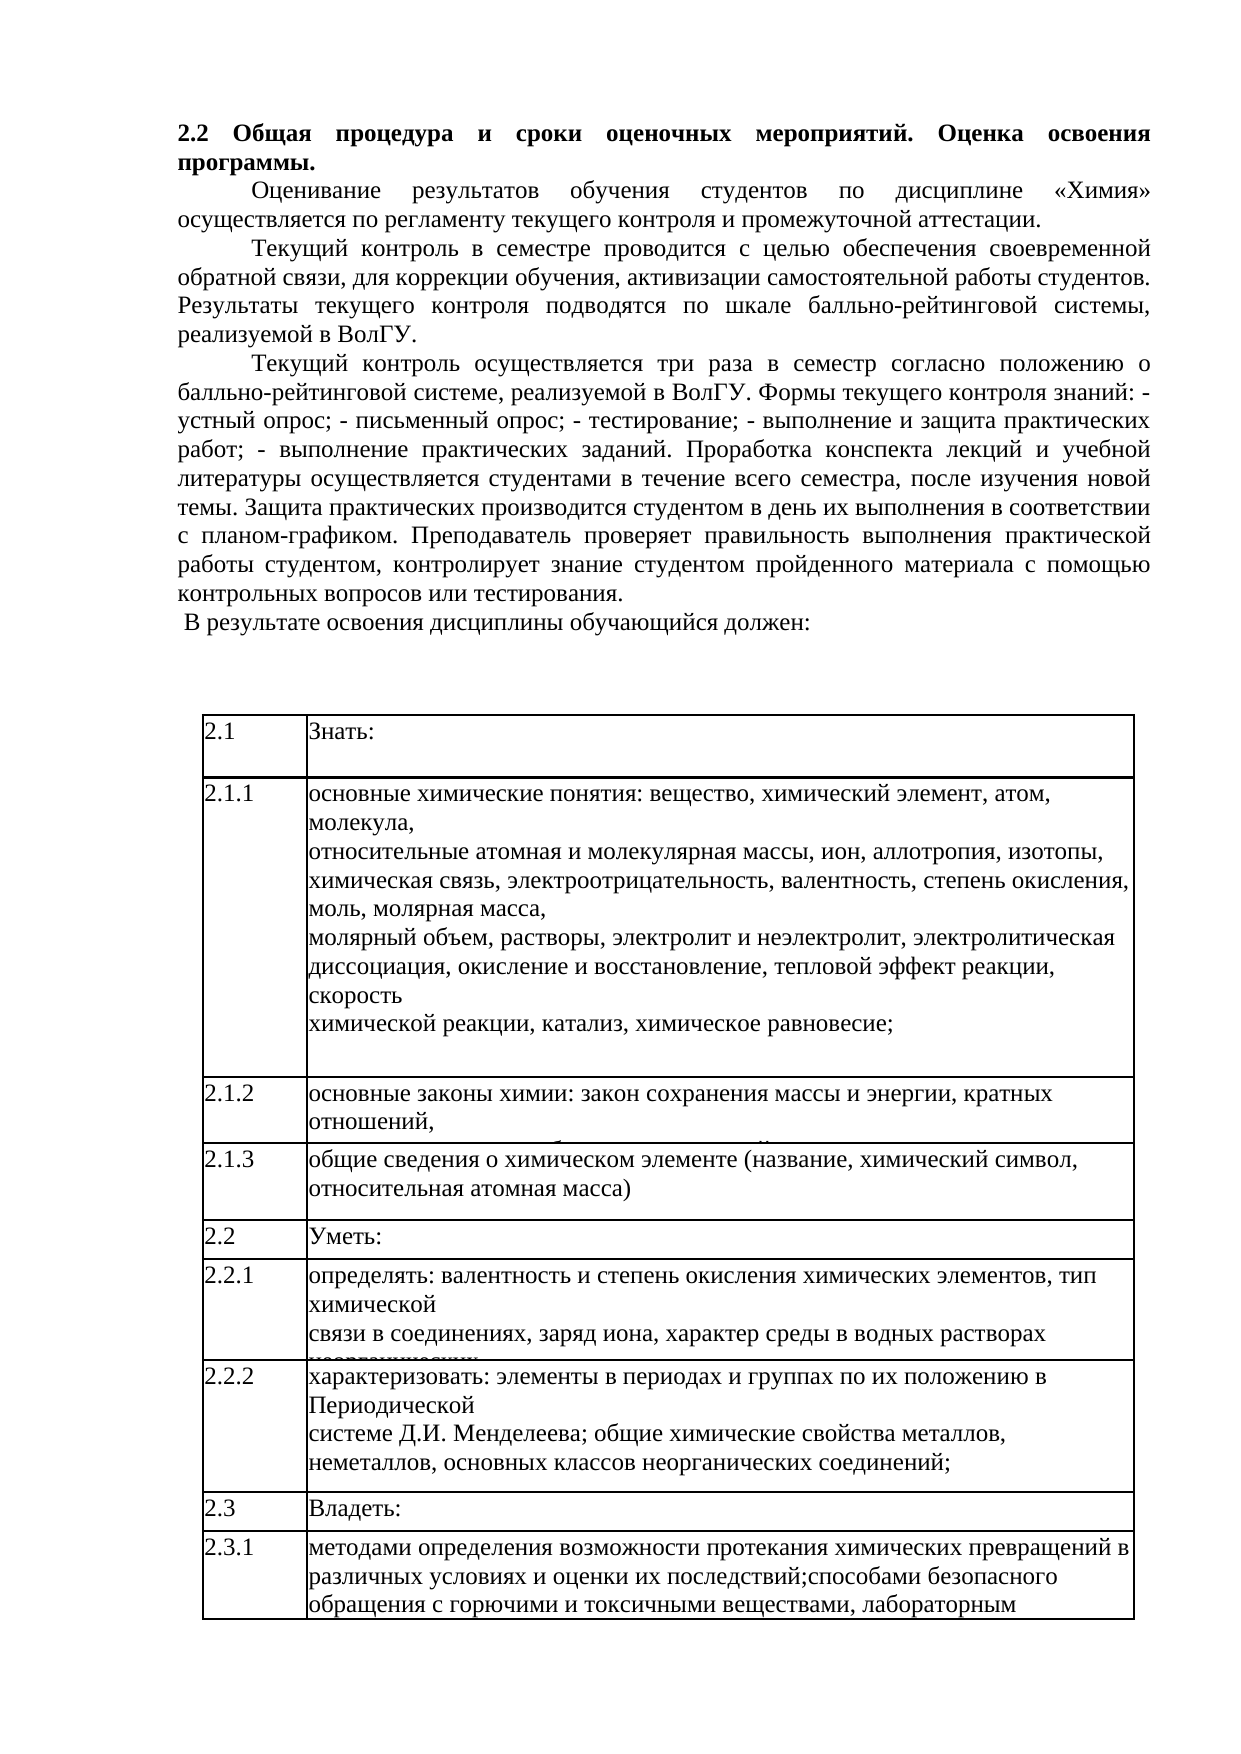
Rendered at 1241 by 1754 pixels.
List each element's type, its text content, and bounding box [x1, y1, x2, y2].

table_cell 2.2.2 [204, 1361, 306, 1491]
table_cell 2.2.1 [204, 1260, 306, 1359]
table_cell 2.1.3 [204, 1144, 306, 1219]
text Оценивание результатов обучения студентов по дисциплине «Химия» осуществляется по регламенту текущего контроля и промежуточной аттестации. [177, 176, 1152, 233]
text 2.2 Общая процедура и сроки оценочных мероприятий. Оценка освоения программы. [177, 118, 1152, 176]
table_cell Уметь: [308, 1221, 1133, 1258]
table_cell 2.3 [204, 1493, 306, 1530]
table_cell характеризовать: элементы в периодах и группах по их положению в Периодической системе Д.И. Менделеева; общие химические свойства металлов, неметаллов, основных классов неорганических соединений; [308, 1361, 1133, 1491]
table_cell 2.2 [204, 1221, 306, 1258]
table_cell 2.1.1 [204, 779, 306, 1076]
table_cell 2.1.2 [204, 1078, 306, 1142]
table_cell Владеть: [308, 1493, 1133, 1530]
text Текущий контроль в семестре проводится с целью обеспечения своевременной обратной связи, для коррекции обучения, активизации самостоятельной работы студентов. Результаты текущего контроля подводятся по шкале балльно-рейтинговой системы, реализуемой в ВолГУ. [177, 233, 1152, 348]
table_cell общие сведения о химическом элементе (название, химический символ, относительная атомная масса) [308, 1144, 1133, 1219]
table_cell методами определения возможности протекания химических превращений в различных условиях и оценки их последствий;способами безопасного обращения с горючими и токсичными веществами, лабораторным оборудованием; [308, 1532, 1133, 1618]
text Текущий контроль осуществляется три раза в семестр согласно положению о балльно-рейтинговой системе, реализуемой в ВолГУ. Формы текущего контроля знаний: - устный опрос; - письменный опрос; - тестирование; - выполнение и защита практических работ; - выполнение практических заданий. Проработка конспекта лекций и учебной литературы осуществляется студентами в течение всего семестра, после изучения новой темы. Защита практических производится студентом в день их выполнения в соответствии с планом-графиком. Преподаватель проверяет правильность выполнения практической работы студентом, контролирует знание студентом пройденного материала с помощью контрольных вопросов или тестирования. [177, 348, 1152, 607]
table_cell определять: валентность и степень окисления химических элементов, тип химической связи в соединениях, заряд иона, характер среды в водных растворах неорганических соединений, окислитель и восстановитель; [308, 1260, 1133, 1359]
table_header Знать: [308, 716, 1133, 776]
table_cell 2.3.1 [204, 1532, 306, 1618]
table_cell основные законы химии: закон сохранения массы и энергии, кратных отношений, постоянства состава, объемных отношений [308, 1078, 1133, 1142]
text В результате освоения дисциплины обучающийся должен: [177, 607, 1152, 636]
table_header 2.1 [204, 716, 306, 776]
table_cell основные химические понятия: вещество, химический элемент, атом, молекула, относительные атомная и молекулярная массы, ион, аллотропия, изотопы, химическая связь, электроотрицательность, валентность, степень окисления, моль, молярная масса, молярный объем, растворы, электролит и неэлектролит, электролитическая диссоциация, окисление и восстановление, тепловой эффект реакции, скорость химической реакции, катализ, химическое равновесие; [308, 779, 1133, 1076]
